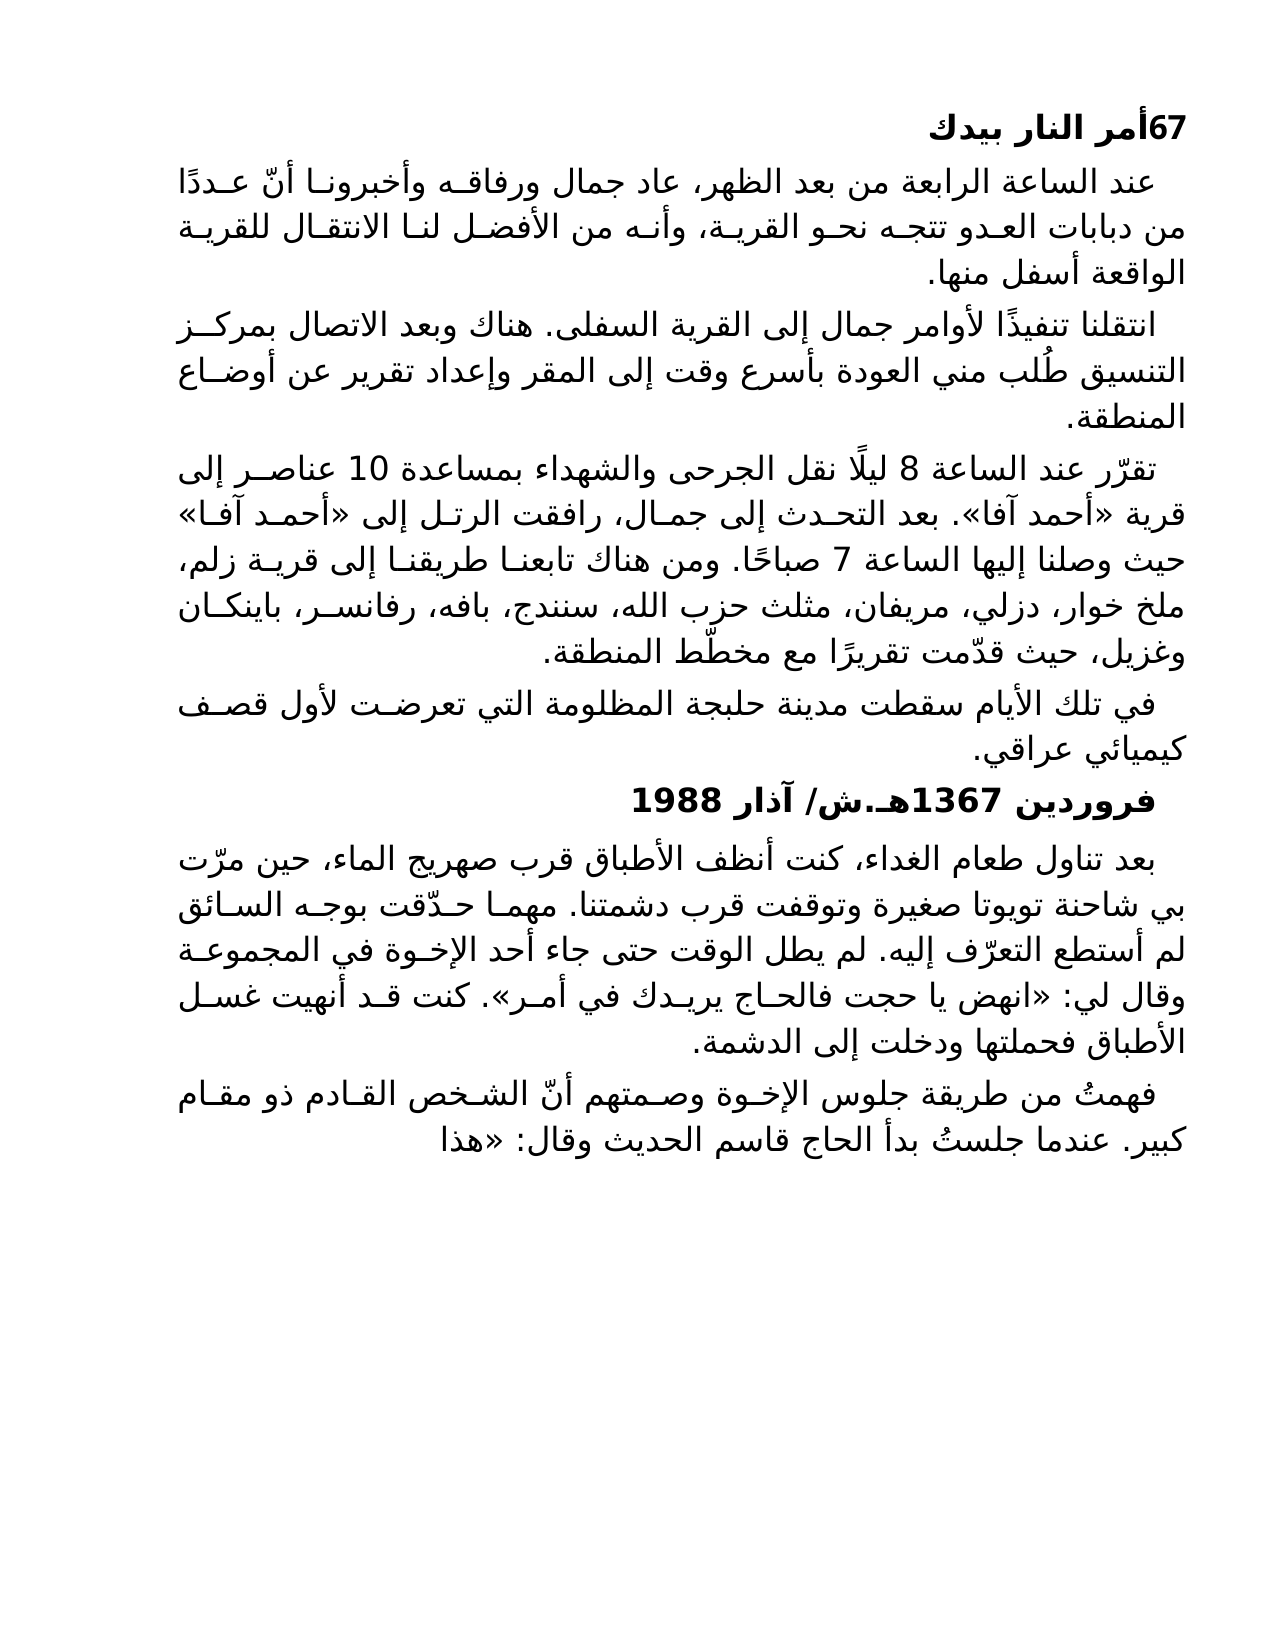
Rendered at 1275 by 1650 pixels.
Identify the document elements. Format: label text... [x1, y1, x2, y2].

text تقرّر عند الساعة 8 ليلًا نقل الجرحى والشهداء بمساعدة 10 عناصر إلى قرية «أحمد آفا». بعد التحدث إلى جمال، رافقت الرتل إلى «أحمد آفا» حيث وصلنا إليها الساعة 7 صباحًا. ومن هناك تابعنا طريقنا إلى قرية زلم، ملخ خوار، دزلي، مريفان، مثلث حزب الله، سنندج، بافه، رفانسر، باينكان وغزيل، حيث قدّمت تقريرًا مع مخطّط المنطقة. [177, 442, 1186, 671]
text فروردين 1367هـ.ش/ آذار 1988 [177, 775, 1186, 821]
text انتقلنا تنفيذًا لأوامر جمال إلى القرية السفلى. هناك وبعد الاتصال بمركز التنسيق طُلب مني العودة بأسرع وقت إلى المقر وإعداد تقرير عن أوضاع المنطقة. [177, 298, 1186, 436]
text في تلك الأيام سقطت مدينة حلبجة المظلومة التي تعرضت لأول قصف كيميائي عراقي. [177, 677, 1186, 769]
text بعد تناول طعام الغداء، كنت أنظف الأطباق قرب صهريج الماء، حين مرّت بي شاحنة تويوتا صغيرة وتوقفت قرب دشمتنا. مهما حدّقت بوجه السائق لم أستطع التعرّف إليه. لم يطل الوقت حتى جاء أحد الإخوة في المجموعة وقال لي: «انهض يا حجت فالحاج يريدك في أمر». كنت قد أنهيت غسل الأطباق فحملتها ودخلت إلى الدشمة. [177, 832, 1186, 1061]
text فهمتُ من طريقة جلوس الإخوة وصمتهم أنّ الشخص القادم ذو مقام كبير. عندما جلستُ بدأ الحاج قاسم الحديث وقال: «هذا [177, 1067, 1186, 1159]
text عند الساعة الرابعة من بعد الظهر، عاد جمال ورفاقه وأخبرونا أنّ عددًا من دبابات العدو تتجه نحو القرية، وأنه من الأفضل لنا الانتقال للقرية الواقعة أسفل منها. [177, 155, 1186, 293]
